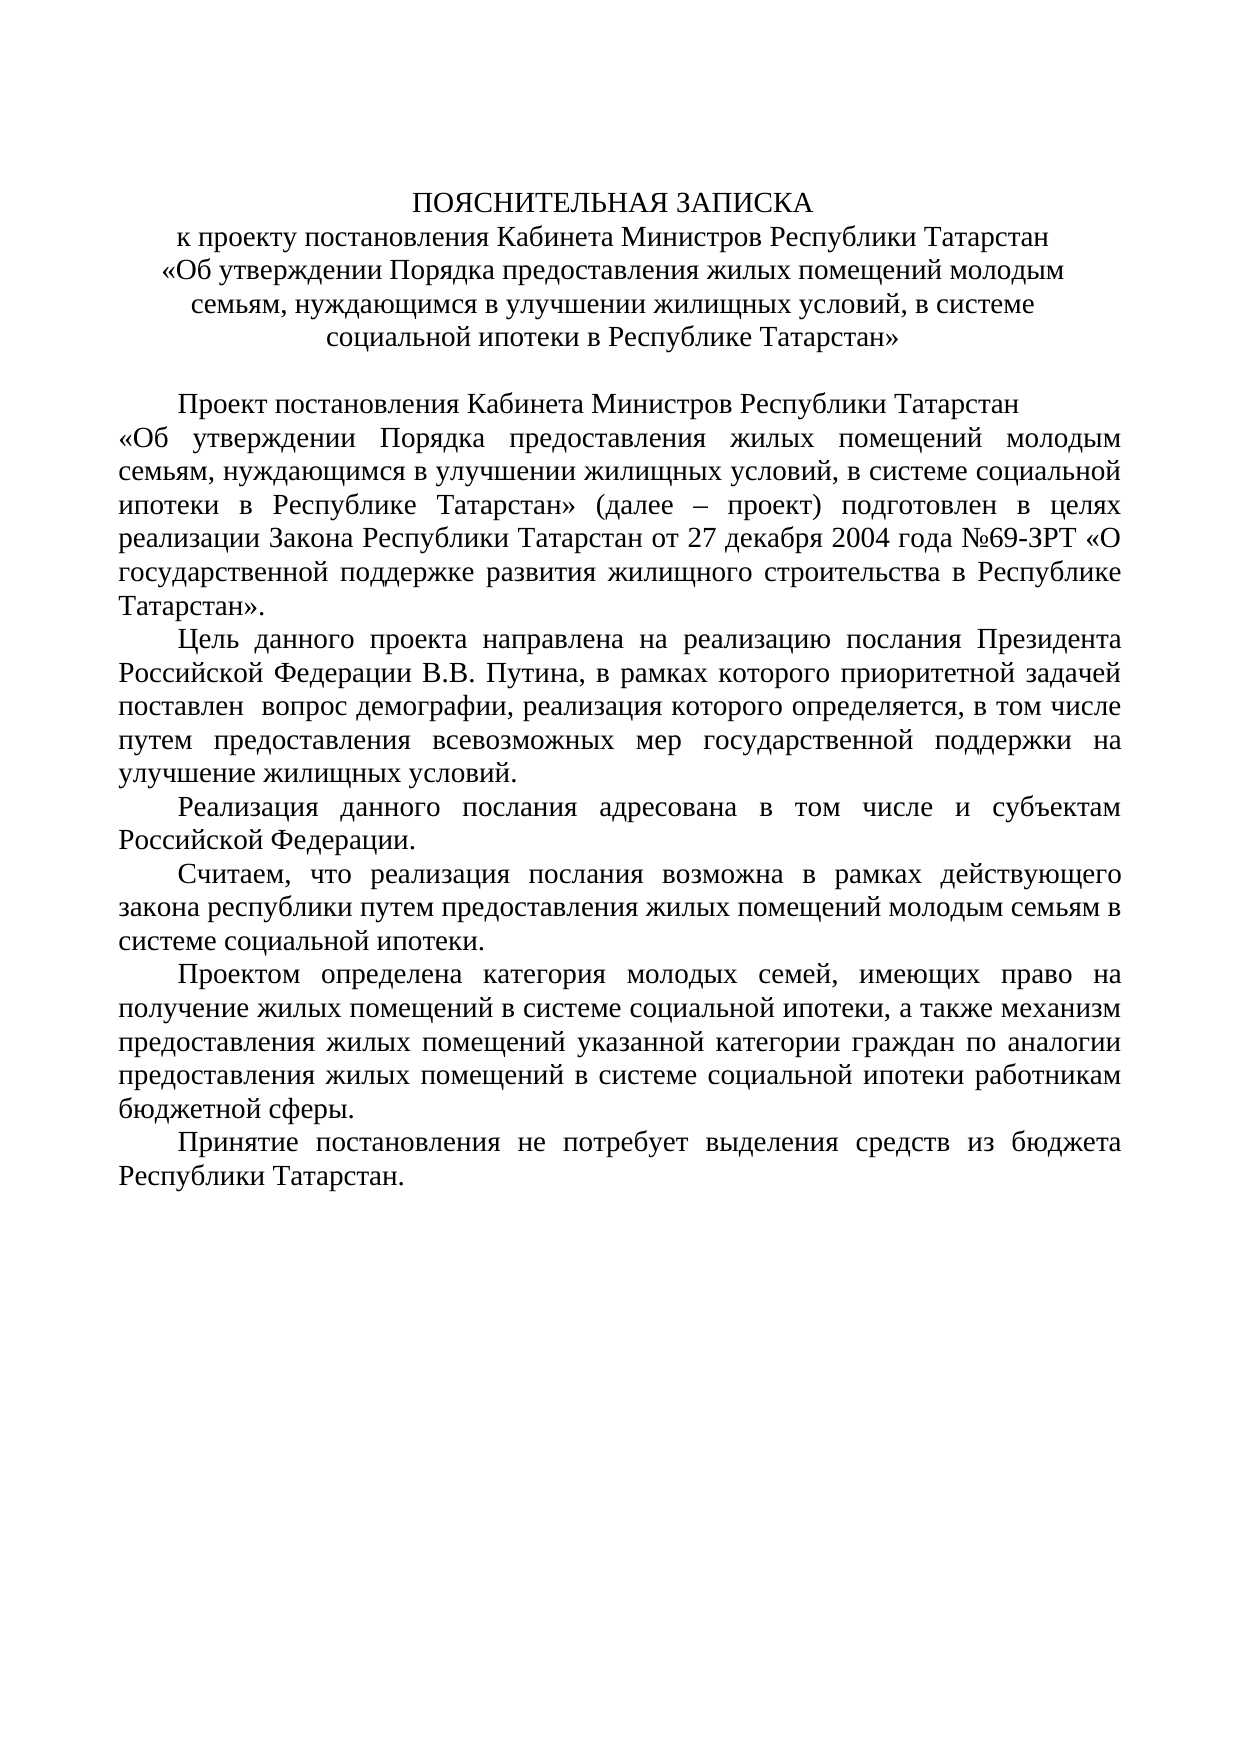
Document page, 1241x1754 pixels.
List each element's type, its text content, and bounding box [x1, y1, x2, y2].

text ПОЯСНИТЕЛЬНАЯ ЗАПИСКА [118, 185, 1107, 219]
text «Об утверждении Порядка предоставления жилых помещений молодым семьям, нуждающимся в улучшении жилищных условий, в системе социальной ипотеки в Республике Татарстан» [118, 252, 1107, 353]
text Реализация данного послания адресована в том числе и субъектам Российской Федерации. [118, 789, 1122, 856]
text Цель данного проекта направлена на реализацию послания Президента Российской Федерации В.В. Путина, в рамках которого приоритетной задачей поставлен вопрос демографии, реализация которого определяется, в том числе путем предоставления всевозможных мер государственной поддержки на улучшение жилищных условий. [118, 621, 1122, 789]
text Проектом определена категория молодых семей, имеющих право на получение жилых помещений в системе социальной ипотеки, а также механизм предоставления жилых помещений указанной категории граждан по аналогии предоставления жилых помещений в системе социальной ипотеки работникам бюджетной сферы. [118, 957, 1122, 1124]
text к проекту постановления Кабинета Министров Республики Татарстан [118, 219, 1107, 252]
text Принятие постановления не потребует выделения средств из бюджета Республики Татарстан. [118, 1124, 1122, 1191]
text Считаем, что реализация послания возможна в рамках действующего закона республики путем предоставления жилых помещений молодым семьям в системе социальной ипотеки. [118, 856, 1122, 957]
text Проект постановления Кабинета Министров Республики Татарстан «Об утверждении Порядка предоставления жилых помещений молодым семьям, нуждающимся в улучшении жилищных условий, в системе социальной ипотеки в Республике Татарстан» (далее – проект) подготовлен в целях реализации Закона Республики Татарстан от 27 декабря 2004 года №69-ЗРТ «О государственной поддержке развития жилищного строительства в Республике Татарстан». [118, 386, 1122, 621]
